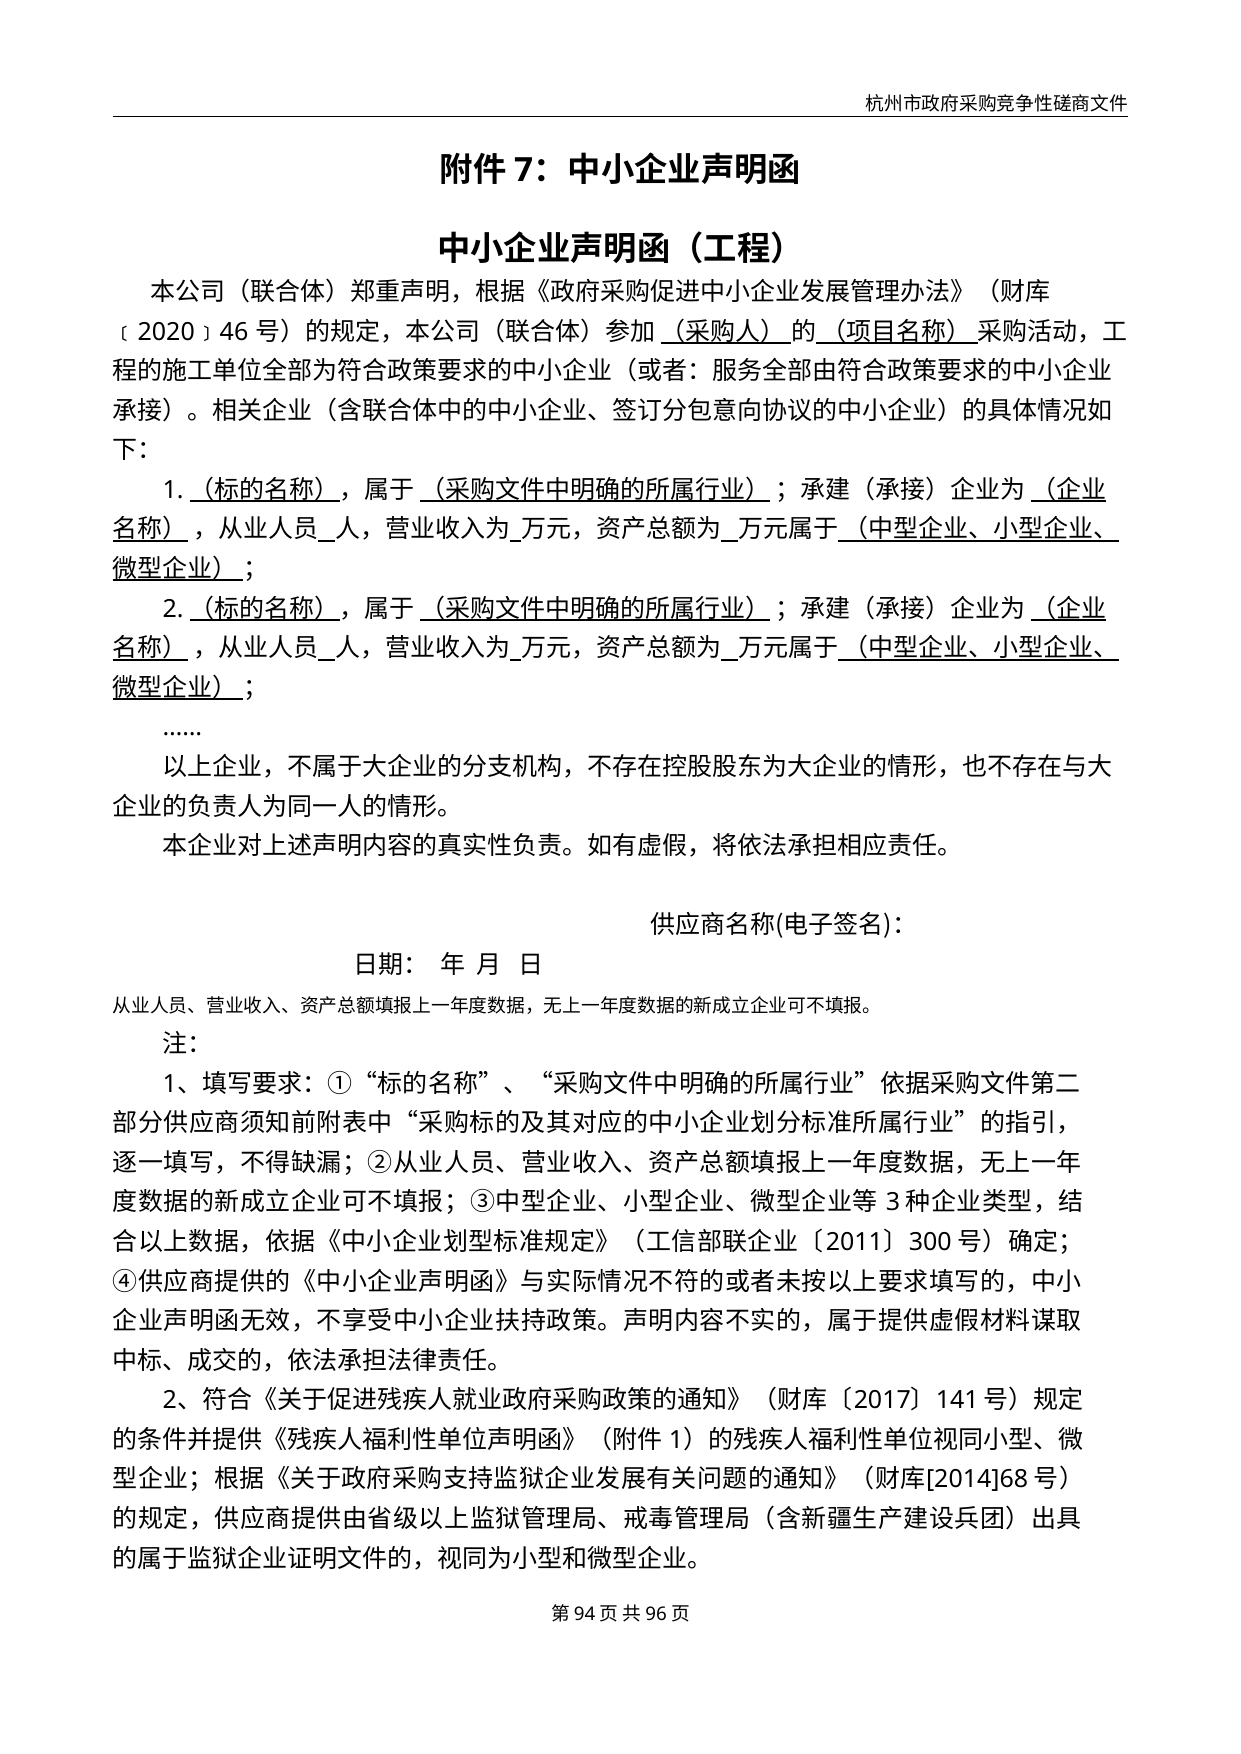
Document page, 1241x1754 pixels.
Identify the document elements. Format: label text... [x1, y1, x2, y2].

text 从业人员、营业收入、资产总额填报上一年度数据，无上一年度数据的新成立企业可不填报。 [112, 981, 1128, 1021]
text 供应商名称(电子签名)： [112, 902, 1128, 942]
text 2、符合《关于促进残疾人就业政府采购政策的通知》（财库〔2017〕141号）规定的条件并提供《残疾人福利性单位声明函》（附件1）的残疾人福利性单位视同小型、微型企业；根据《关于政府采购支持监狱企业发展有关问题的通知》（财库[2014]68号）的规定，供应商提供由省级以上监狱管理局、戒毒管理局（含新疆生产建设兵团）出具的属于监狱企业证明文件的，视同为小型和微型企业。 [112, 1377, 1084, 1575]
text 本公司（联合体）郑重声明，根据《政府采购促进中小企业发展管理办法》（财库﹝2020﹞46 号）的规定，本公司（联合体）参加 （采购人） 的 （项目名称） 采购活动，工程的施工单位全部为符合政策要求的中小企业（或者：服务全部由符合政策要求的中小企业承接）。相关企业（含联合体中的中小企业、签订分包意向协议的中小企业）的具体情况如下： [112, 269, 1128, 467]
text 注： [112, 1021, 1084, 1060]
text …… [112, 704, 1128, 744]
text 本企业对上述声明内容的真实性负责。如有虚假，将依法承担相应责任。 [112, 823, 1128, 862]
text 中小企业声明函（工程） [112, 229, 1128, 269]
text 附件7：中小企业声明函 [112, 150, 1128, 189]
text 2. （标的名称），属于 （采购文件中明确的所属行业） ；承建（承接）企业为 （企业名称） ，从业人员 人，营业收入为 万元，资产总额为 万元属于 （中型企业、小型企业、微型企业） ； [112, 585, 1128, 704]
text 日期： 年 月 日 [112, 942, 1128, 981]
text 以上企业，不属于大企业的分支机构，不存在控股股东为大企业的情形，也不存在与大企业的负责人为同一人的情形。 [112, 744, 1128, 823]
text 1. （标的名称），属于 （采购文件中明确的所属行业） ；承建（承接）企业为 （企业名称） ，从业人员 人，营业收入为 万元，资产总额为 万元属于 （中型企业、小型企业、微型企业） ； [112, 467, 1128, 585]
text 1、填写要求：①“标的名称”、“采购文件中明确的所属行业”依据采购文件第二部分供应商须知前附表中“采购标的及其对应的中小企业划分标准所属行业”的指引，逐一填写，不得缺漏；②从业人员、营业收入、资产总额填报上一年度数据，无上一年度数据的新成立企业可不填报；③中型企业、小型企业、微型企业等3种企业类型，结合以上数据，依据《中小企业划型标准规定》（工信部联企业〔2011〕300号）确定；④供应商提供的《中小企业声明函》与实际情况不符的或者未按以上要求填写的，中小企业声明函无效，不享受中小企业扶持政策。声明内容不实的，属于提供虚假材料谋取中标、成交的，依法承担法律责任。 [112, 1060, 1084, 1377]
